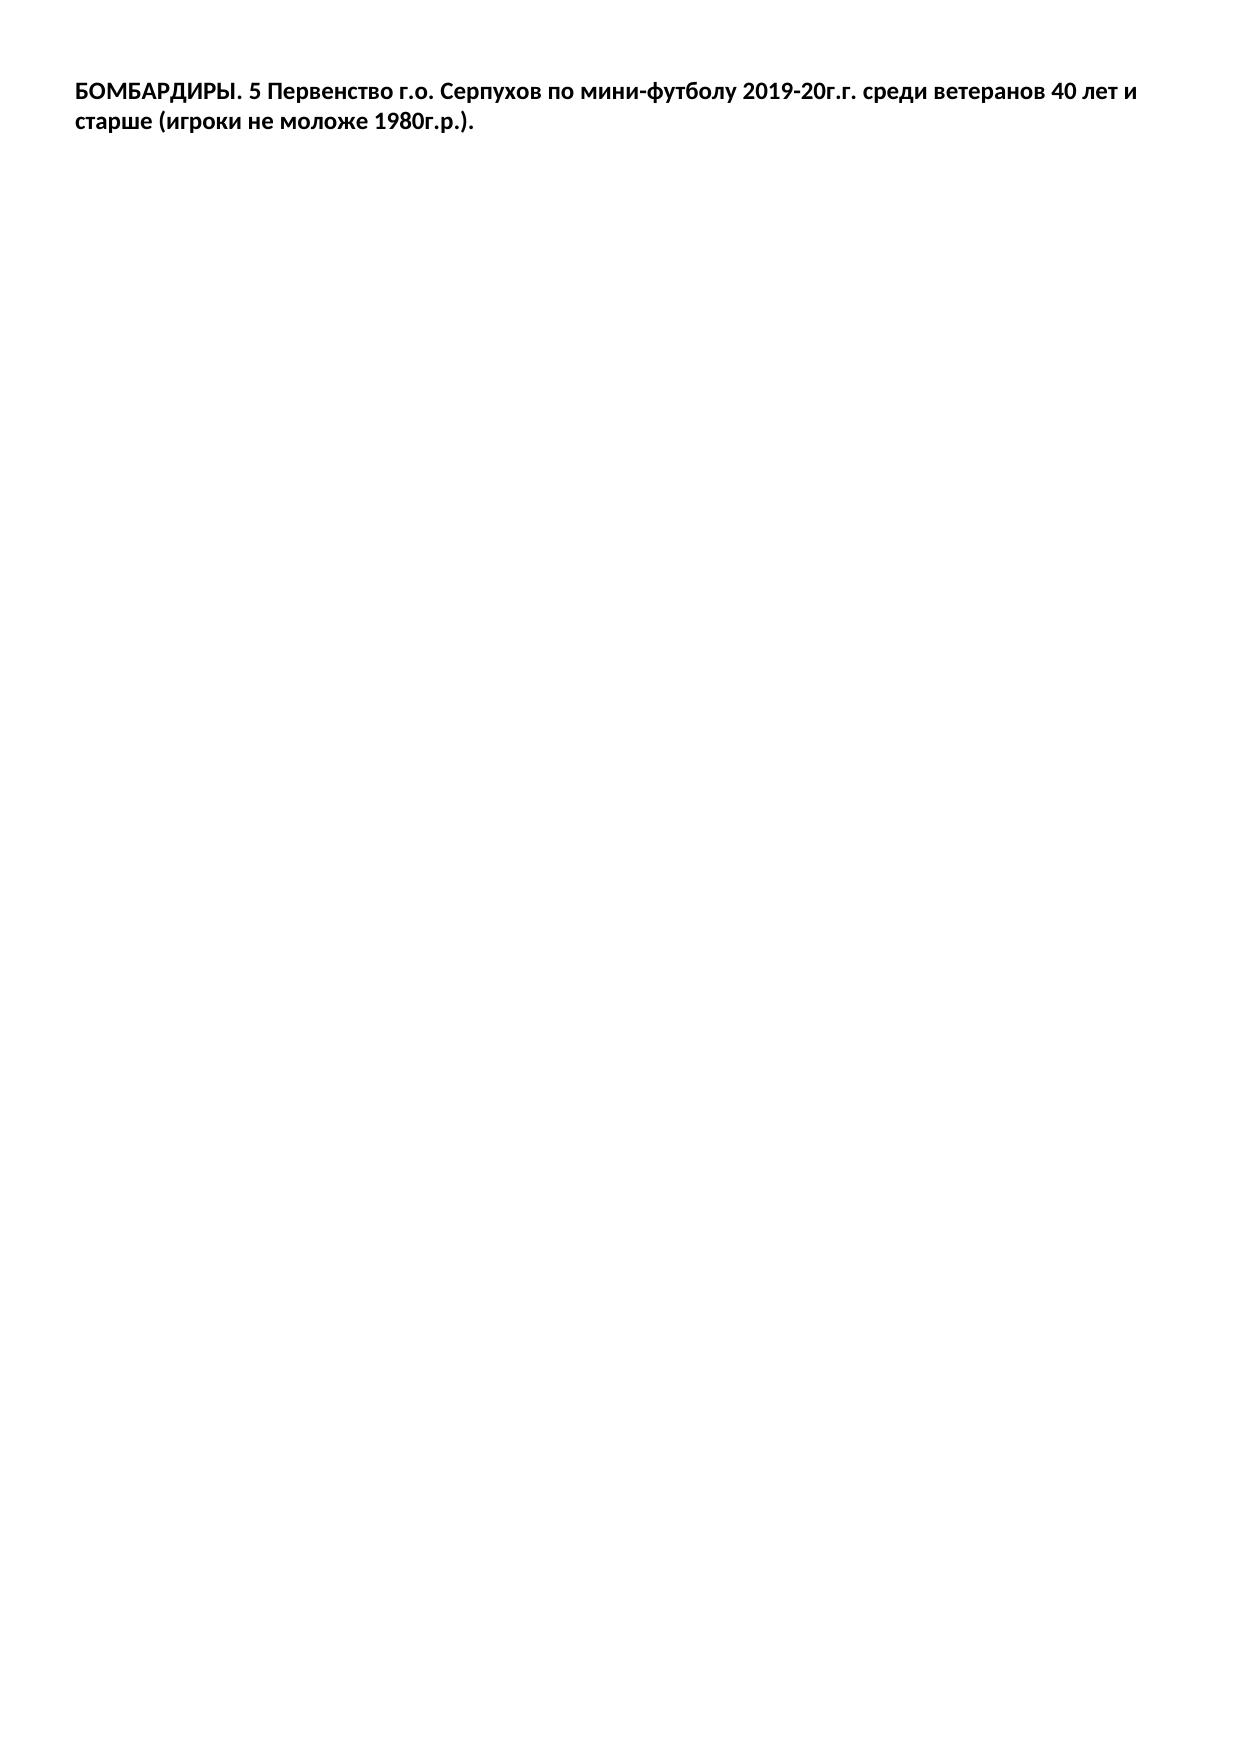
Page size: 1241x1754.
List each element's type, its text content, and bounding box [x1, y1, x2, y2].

text БОМБАРДИРЫ. 5 Первенство г.о. Серпухов по мини-футболу 2019-20г.г. среди ветеранов 40 лет и старше (игроки не моложе 1980г.р.). [75, 75, 1165, 136]
